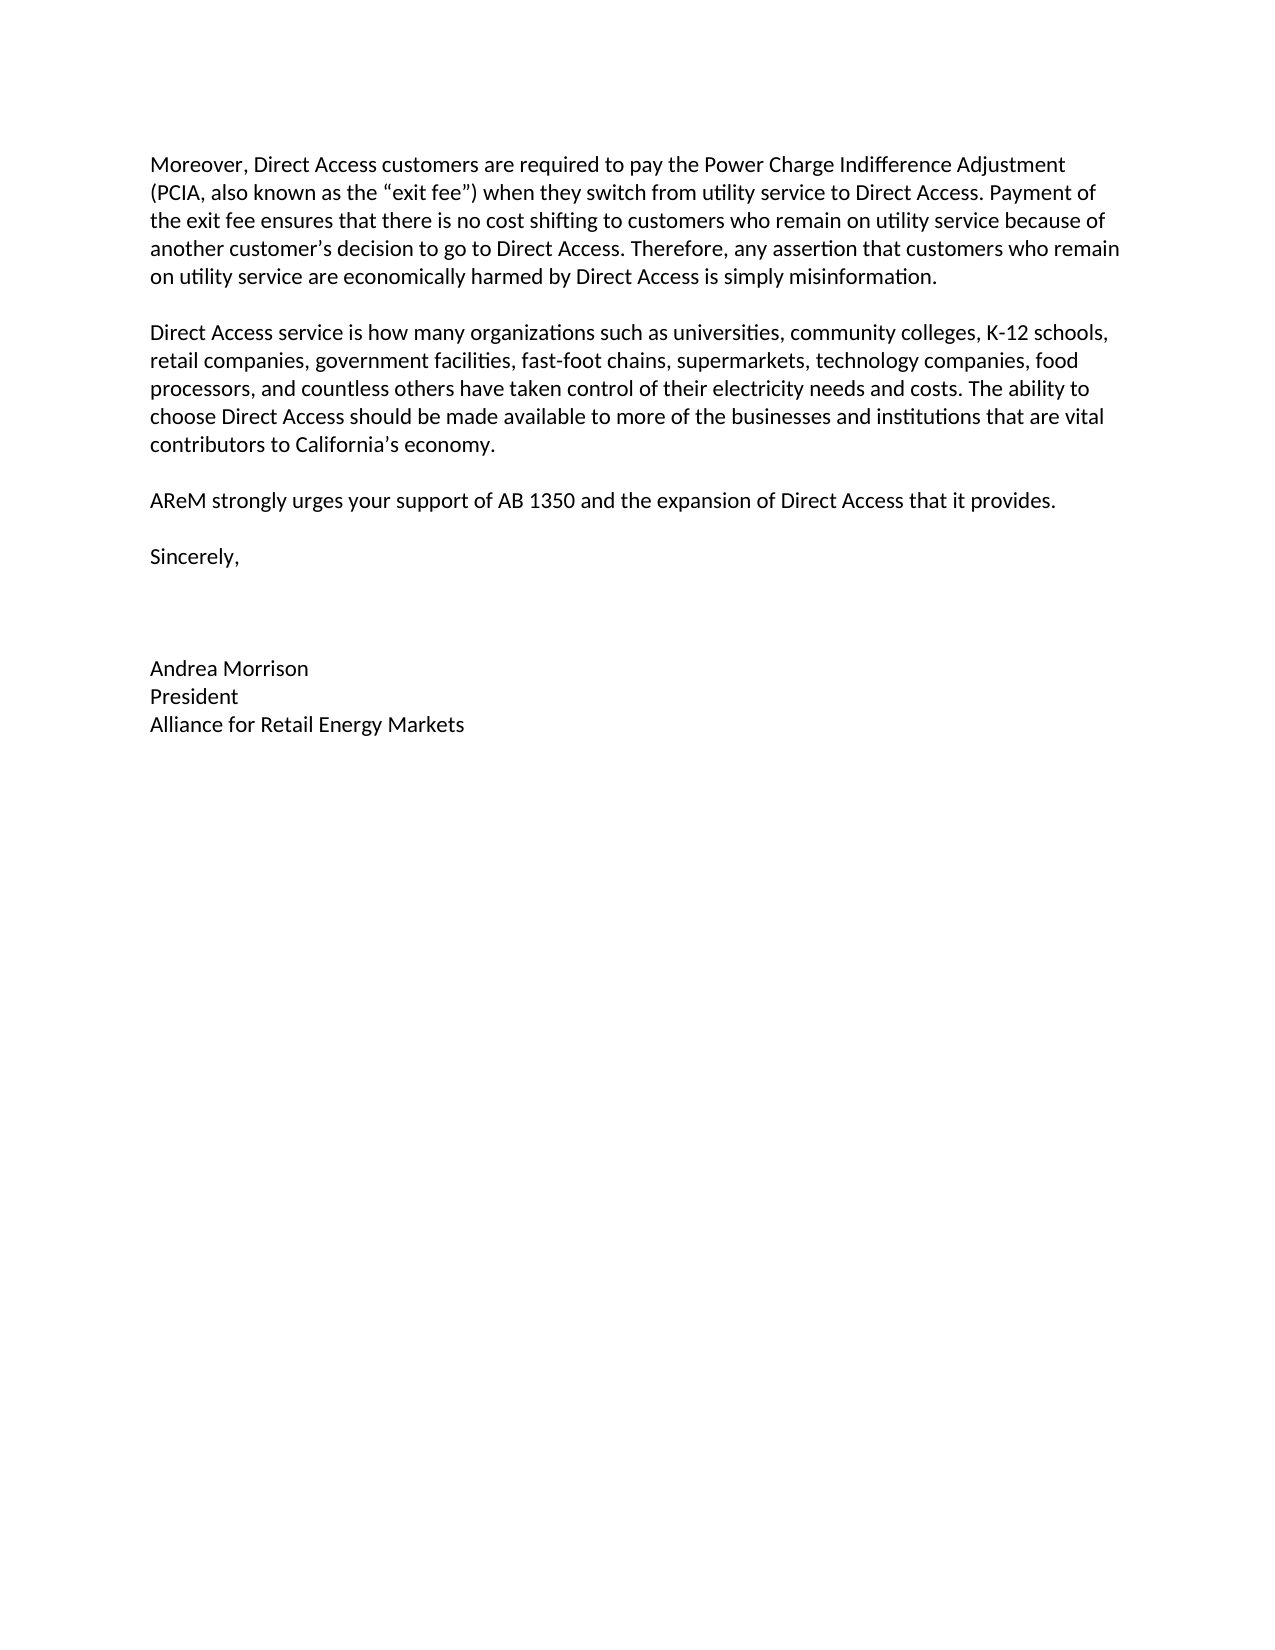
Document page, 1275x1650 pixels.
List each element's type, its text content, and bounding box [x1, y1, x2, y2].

text Andrea Morrison [150, 654, 1125, 682]
text Moreover, Direct Access customers are required to pay the Power Charge Indifference Adjustment (PCIA, also known as the “exit fee”) when they switch from utility service to Direct Access. Payment of the exit fee ensures that there is no cost shifting to customers who remain on utility service because of another customer’s decision to go to Direct Access. Therefore, any assertion that customers who remain on utility service are economically harmed by Direct Access is simply misinformation. [150, 150, 1125, 290]
text AReM strongly urges your support of AB 1350 and the expansion of Direct Access that it provides. [150, 486, 1125, 514]
text Direct Access service is how many organizations such as universities, community colleges, K-12 schools, retail companies, government facilities, fast-foot chains, supermarkets, technology companies, food processors, and countless others have taken control of their electricity needs and costs. The ability to choose Direct Access should be made available to more of the businesses and institutions that are vital contributors to California’s economy. [150, 318, 1125, 458]
text President [150, 682, 1125, 710]
text Alliance for Retail Energy Markets [150, 710, 1125, 738]
text Sincerely, [150, 542, 1125, 570]
